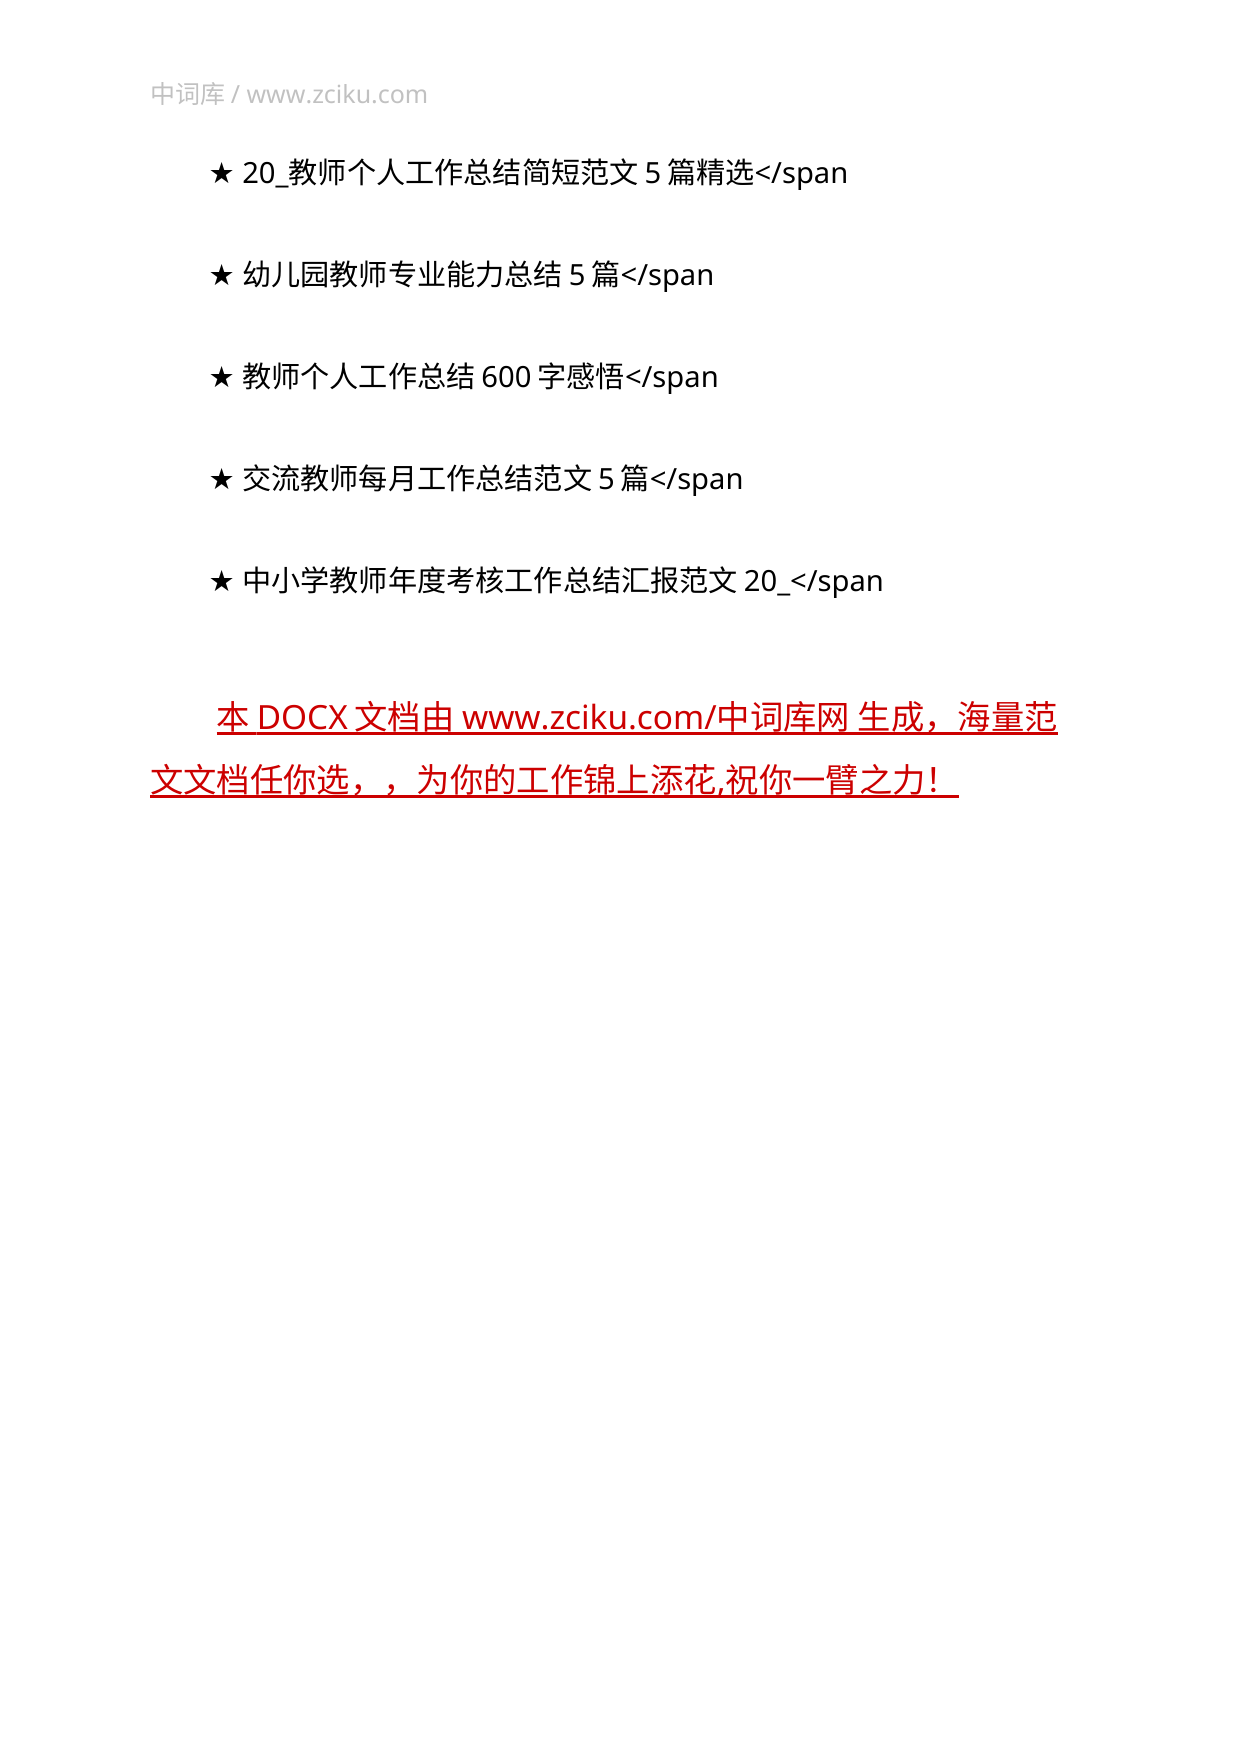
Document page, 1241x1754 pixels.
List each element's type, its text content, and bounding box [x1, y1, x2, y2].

text ★ 中小学教师年度考核工作总结汇报范文20_</span [150, 558, 1090, 600]
text ★ 教师个人工作总结600字感悟</span [150, 354, 1090, 396]
text ★ 20_教师个人工作总结简短范文5篇精选</span [150, 150, 1090, 192]
text 本DOCX文档由 www.zciku.com/中词库网 生成，海量范文文档任你选，，为你的工作锦上添花,祝你一臂之力！ [150, 691, 1090, 802]
text ★ 交流教师每月工作总结范文5篇</span [150, 456, 1090, 498]
text ★ 幼儿园教师专业能力总结5篇</span [150, 252, 1090, 294]
